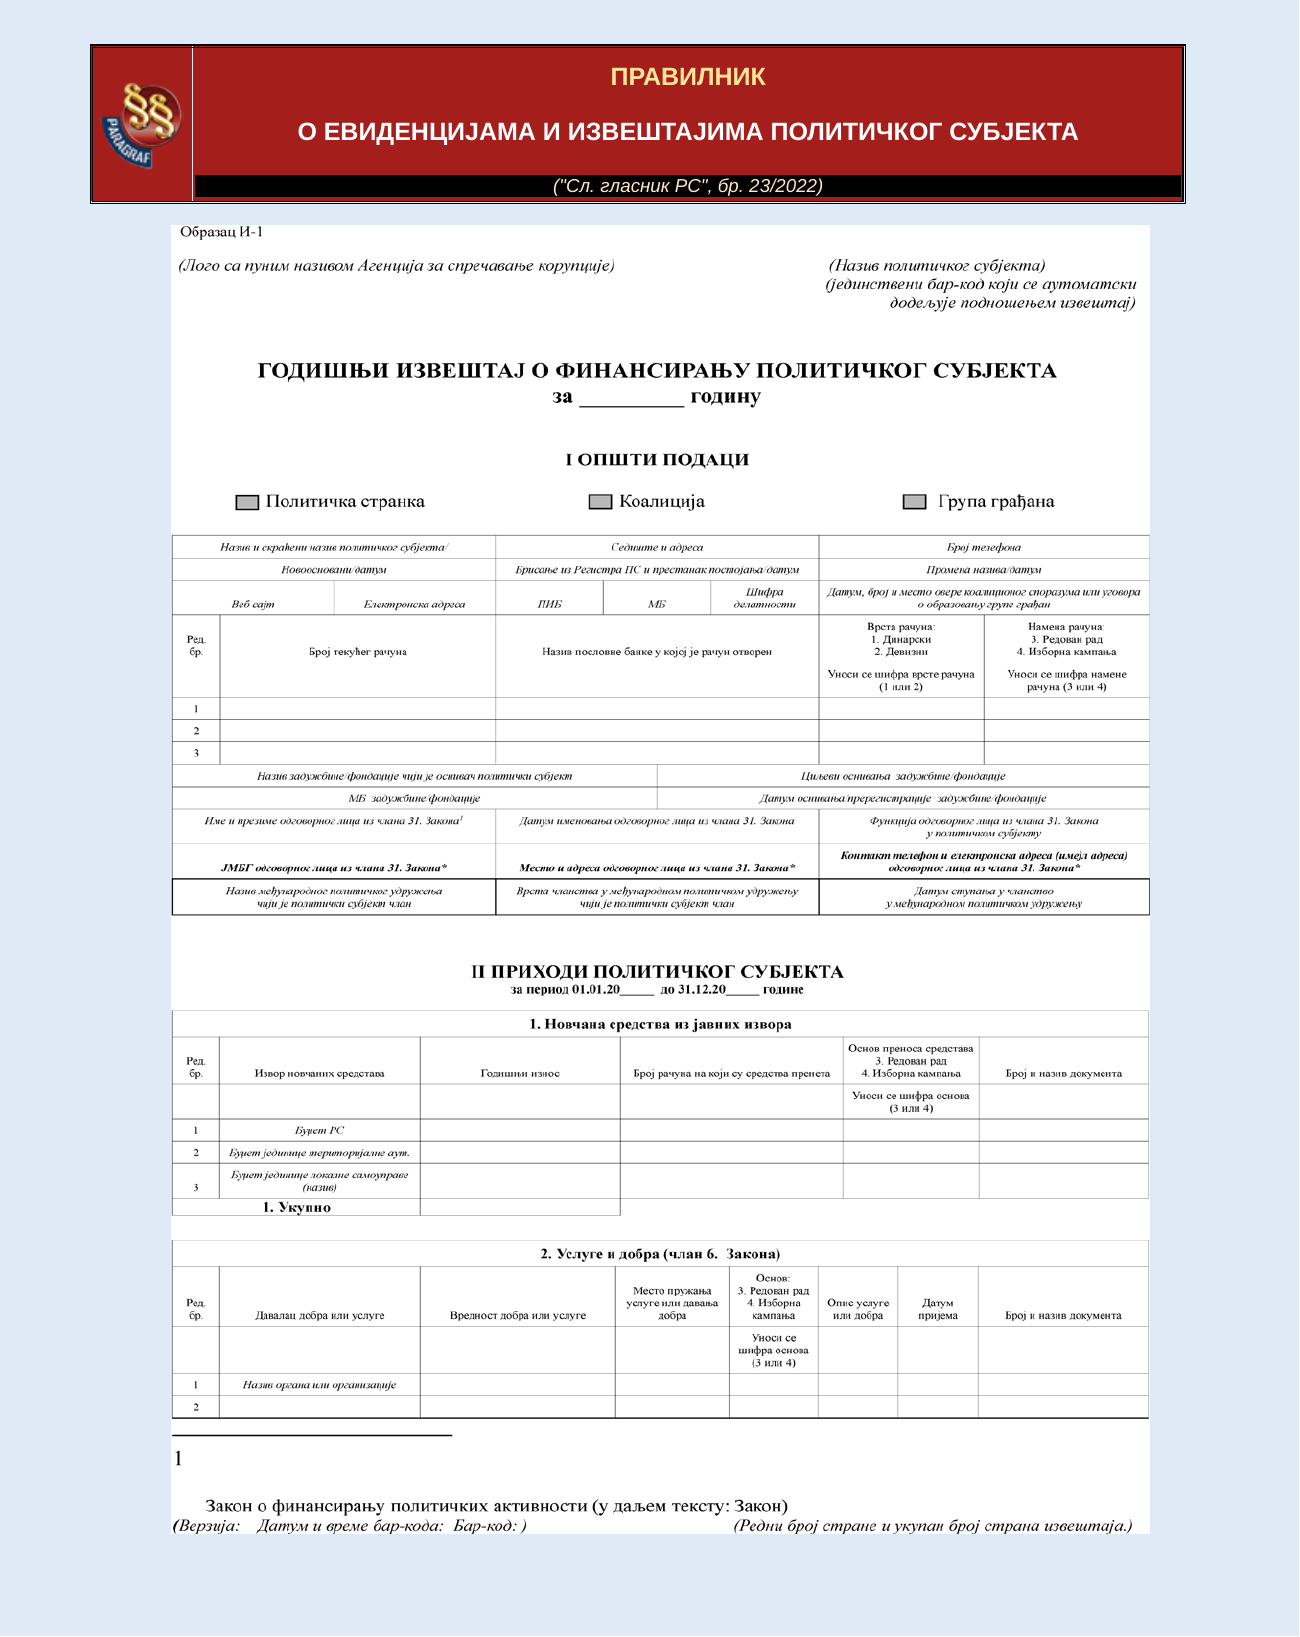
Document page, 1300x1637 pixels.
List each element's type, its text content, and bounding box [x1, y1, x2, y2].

picture [171, 225, 1150, 1534]
table_header ПРАВИЛНИК О ЕВИДЕНЦИЈАМА И ИЗВЕШТАЈИМА ПОЛИТИЧКОГ СУБЈЕКТА ("Сл. гласник РС", бр. 23/2022) [193, 48, 1182, 201]
picture [98, 77, 185, 171]
table_header [93, 48, 192, 201]
